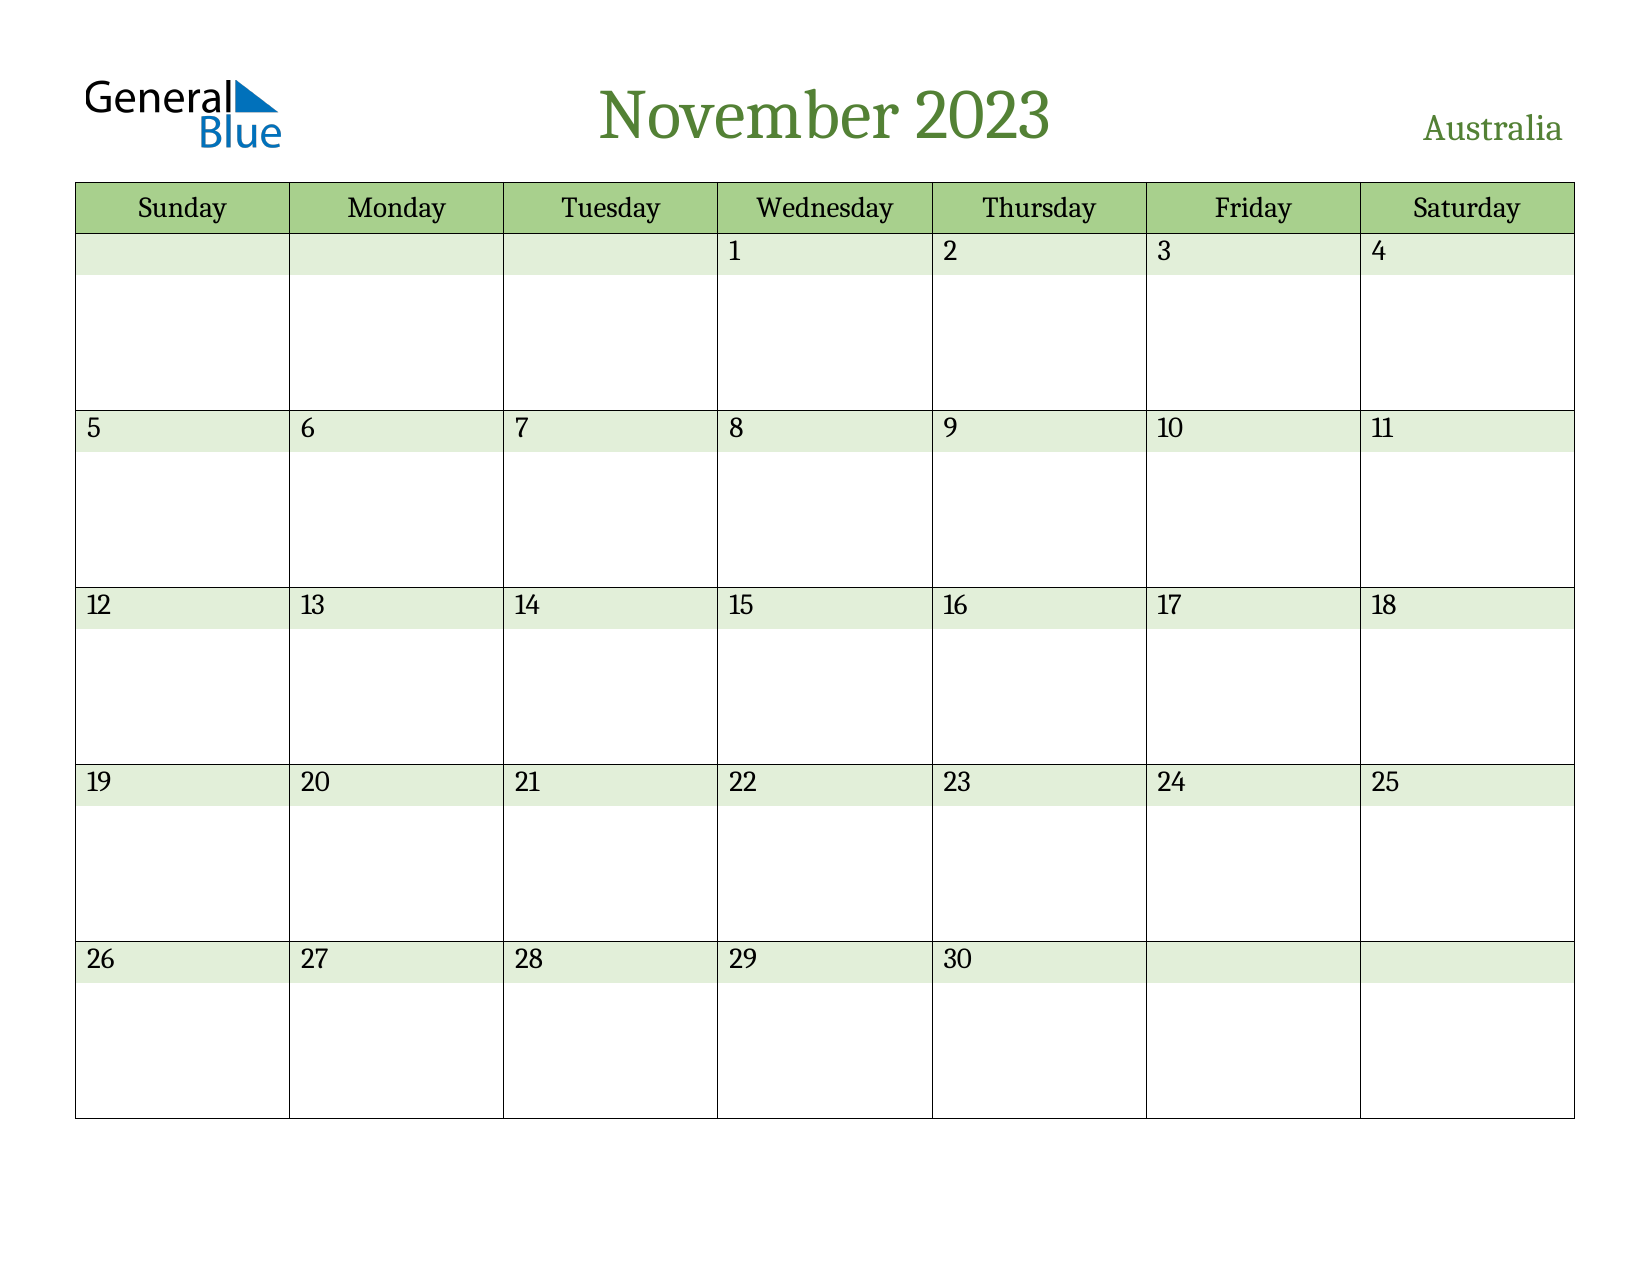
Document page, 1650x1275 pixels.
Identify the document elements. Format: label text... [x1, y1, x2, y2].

table_cell 30 [933, 942, 1146, 983]
table_cell [76, 452, 289, 587]
table_cell [290, 806, 503, 941]
table_cell 28 [504, 942, 717, 983]
table_cell [718, 275, 932, 410]
table_cell 29 [718, 942, 932, 983]
table_cell [290, 452, 503, 587]
table_cell [718, 452, 932, 587]
table_cell [933, 629, 1146, 764]
table_cell [933, 275, 1146, 410]
table_cell 6 [290, 411, 503, 452]
table_cell [718, 806, 932, 941]
table_header [76, 75, 503, 182]
table_cell [504, 629, 717, 764]
table_cell 23 [933, 765, 1146, 806]
table_cell 16 [933, 588, 1146, 629]
table_cell [1147, 452, 1360, 587]
table_cell [1361, 983, 1574, 1118]
table_cell [76, 275, 289, 410]
table_cell [718, 983, 932, 1118]
table_cell 11 [1361, 411, 1574, 452]
table_cell 4 [1361, 234, 1574, 275]
table_cell Tuesday [504, 183, 717, 233]
table_cell 20 [290, 765, 503, 806]
table_cell [290, 629, 503, 764]
table_cell 27 [290, 942, 503, 983]
table_cell [504, 452, 717, 587]
table_cell 13 [290, 588, 503, 629]
table_cell 26 [76, 942, 289, 983]
table_cell Saturday [1361, 183, 1574, 233]
table_cell 19 [76, 765, 289, 806]
table_cell [76, 806, 289, 941]
table_cell [1147, 806, 1360, 941]
table_cell [76, 983, 289, 1118]
table_cell [504, 275, 717, 410]
table_cell 18 [1361, 588, 1574, 629]
table_cell [504, 983, 717, 1118]
table_cell [504, 234, 717, 275]
table_cell 25 [1361, 765, 1574, 806]
table_cell 22 [718, 765, 932, 806]
table_cell [76, 629, 289, 764]
table_cell [1361, 806, 1574, 941]
table_cell [933, 806, 1146, 941]
table_cell Wednesday [718, 183, 932, 233]
table_cell Monday [290, 183, 503, 233]
table_cell 9 [933, 411, 1146, 452]
table_cell [1147, 629, 1360, 764]
table_cell 2 [933, 234, 1146, 275]
table_cell 1 [718, 234, 932, 275]
table_cell 7 [504, 411, 717, 452]
table_cell 17 [1147, 588, 1360, 629]
table_cell 3 [1147, 234, 1360, 275]
table_cell 14 [504, 588, 717, 629]
table_cell [504, 806, 717, 941]
table_cell [1147, 983, 1360, 1118]
table_cell 24 [1147, 765, 1360, 806]
table_cell [76, 234, 289, 275]
table_header Australia [1146, 75, 1574, 182]
table_cell [290, 275, 503, 410]
table_cell [1361, 452, 1574, 587]
picture [86, 80, 281, 148]
table_cell [933, 983, 1146, 1118]
table_cell [718, 629, 932, 764]
table_cell [1361, 275, 1574, 410]
table_cell Friday [1147, 183, 1360, 233]
table_cell Sunday [76, 183, 289, 233]
table_cell 12 [76, 588, 289, 629]
table_cell [1147, 275, 1360, 410]
table_cell [290, 234, 503, 275]
table_cell [1147, 942, 1360, 983]
table_cell 8 [718, 411, 932, 452]
table_cell 15 [718, 588, 932, 629]
table_header November 2023 [504, 75, 1146, 182]
table_cell [1361, 942, 1574, 983]
table_cell 21 [504, 765, 717, 806]
table_cell 5 [76, 411, 289, 452]
table_cell 10 [1147, 411, 1360, 452]
table_cell [290, 983, 503, 1118]
table_cell Thursday [933, 183, 1146, 233]
table_cell [933, 452, 1146, 587]
table_cell [1361, 629, 1574, 764]
